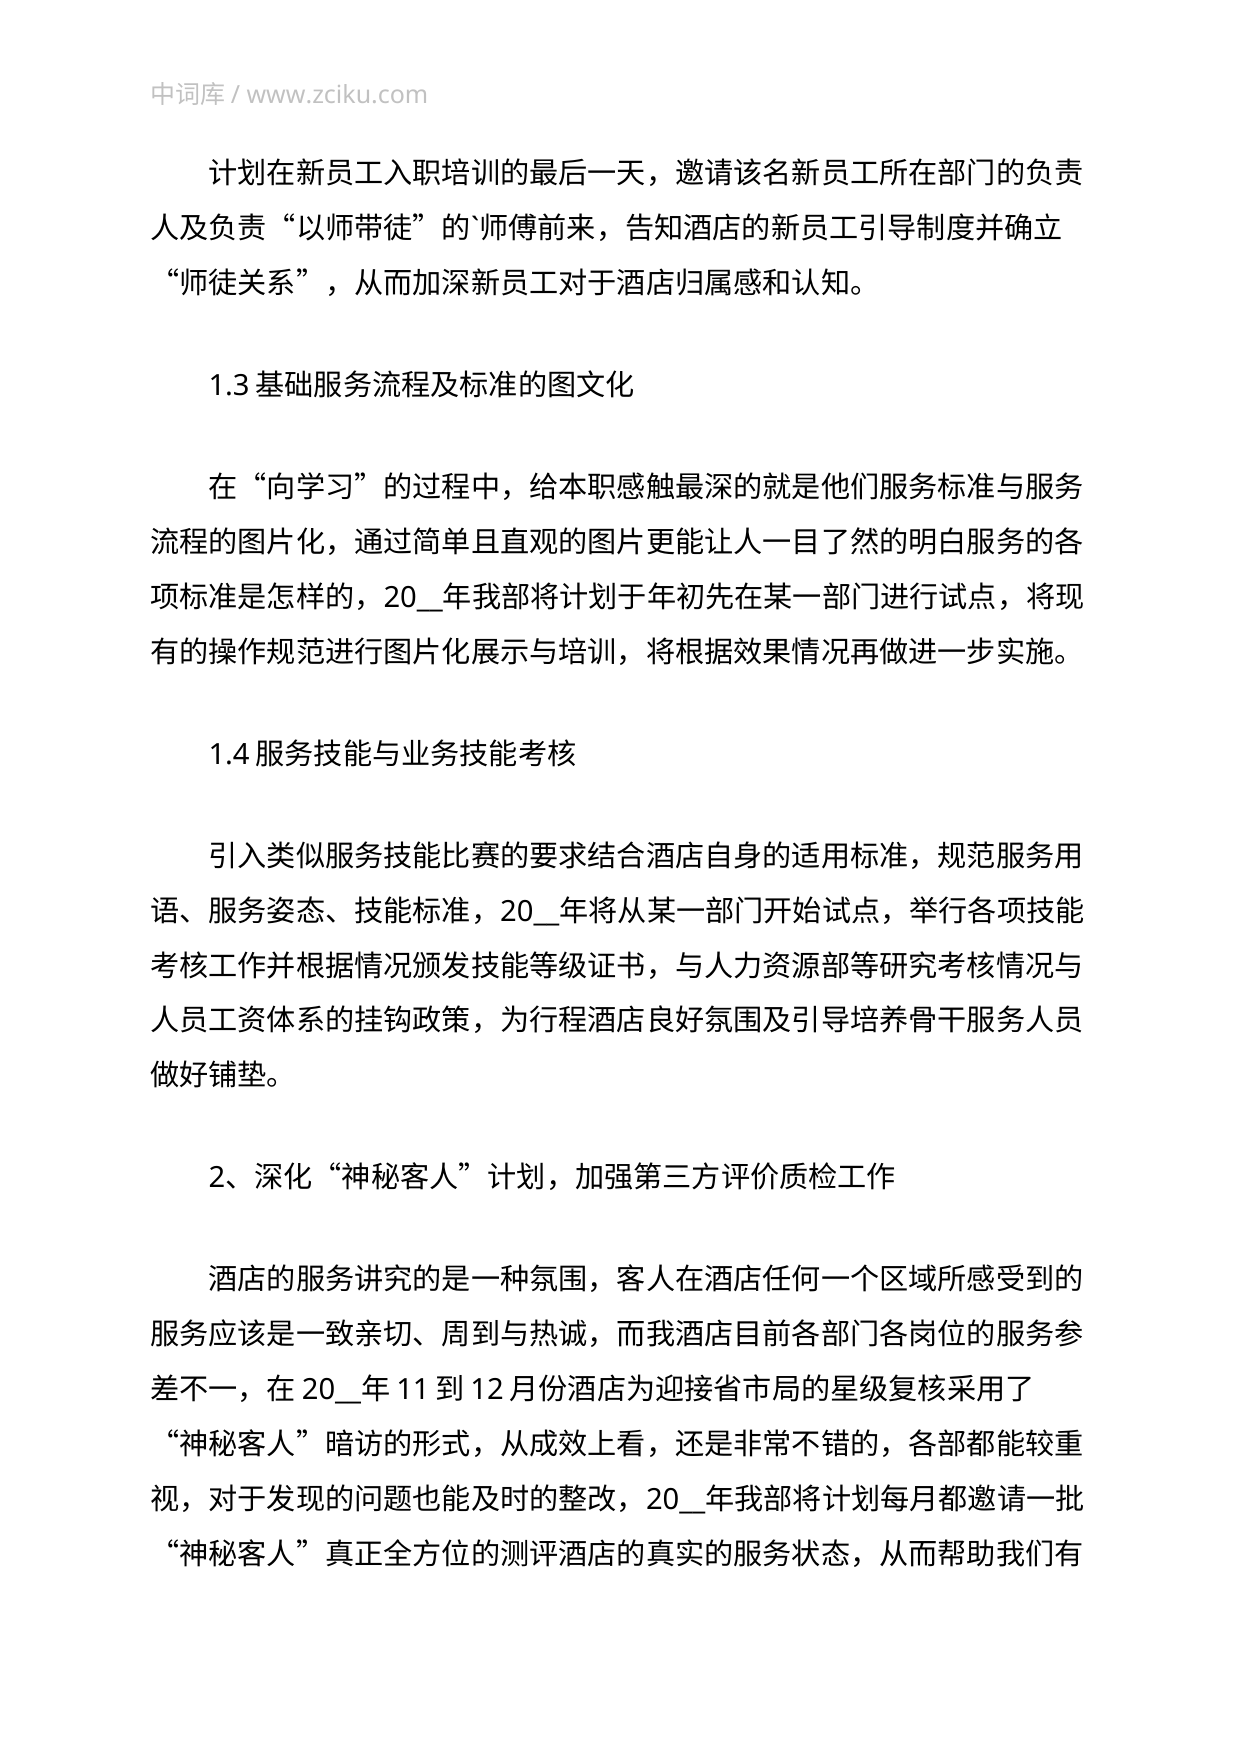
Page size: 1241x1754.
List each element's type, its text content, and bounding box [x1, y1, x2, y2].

text 引入类似服务技能比赛的要求结合酒店自身的适用标准，规范服务用语、服务姿态、技能标准，20__年将从某一部门开始试点，举行各项技能考核工作并根据情况颁发技能等级证书，与人力资源部等研究考核情况与人员工资体系的挂钩政策，为行程酒店良好氛围及引导培养骨干服务人员做好铺垫。 [150, 832, 1090, 1094]
text 1.4服务技能与业务技能考核 [150, 730, 1090, 773]
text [150, 1256, 1090, 1573]
text 1.3基础服务流程及标准的图文化 [150, 362, 1090, 404]
text 2、深化“神秘客人”计划，加强第三方评价质检工作 [150, 1154, 1090, 1196]
text 计划在新员工入职培训的最后一天，邀请该名新员工所在部门的负责人及负责“以师带徒”的`师傅前来，告知酒店的新员工引导制度并确立“师徒关系”，从而加深新员工对于酒店归属感和认知。 [150, 150, 1090, 302]
text 在“向学习”的过程中，给本职感触最深的就是他们服务标准与服务流程的图片化，通过简单且直观的图片更能让人一目了然的明白服务的各项标准是怎样的，20__年我部将计划于年初先在某一部门进行试点，将现有的操作规范进行图片化展示与培训，将根据效果情况再做进一步实施。 [150, 464, 1090, 671]
